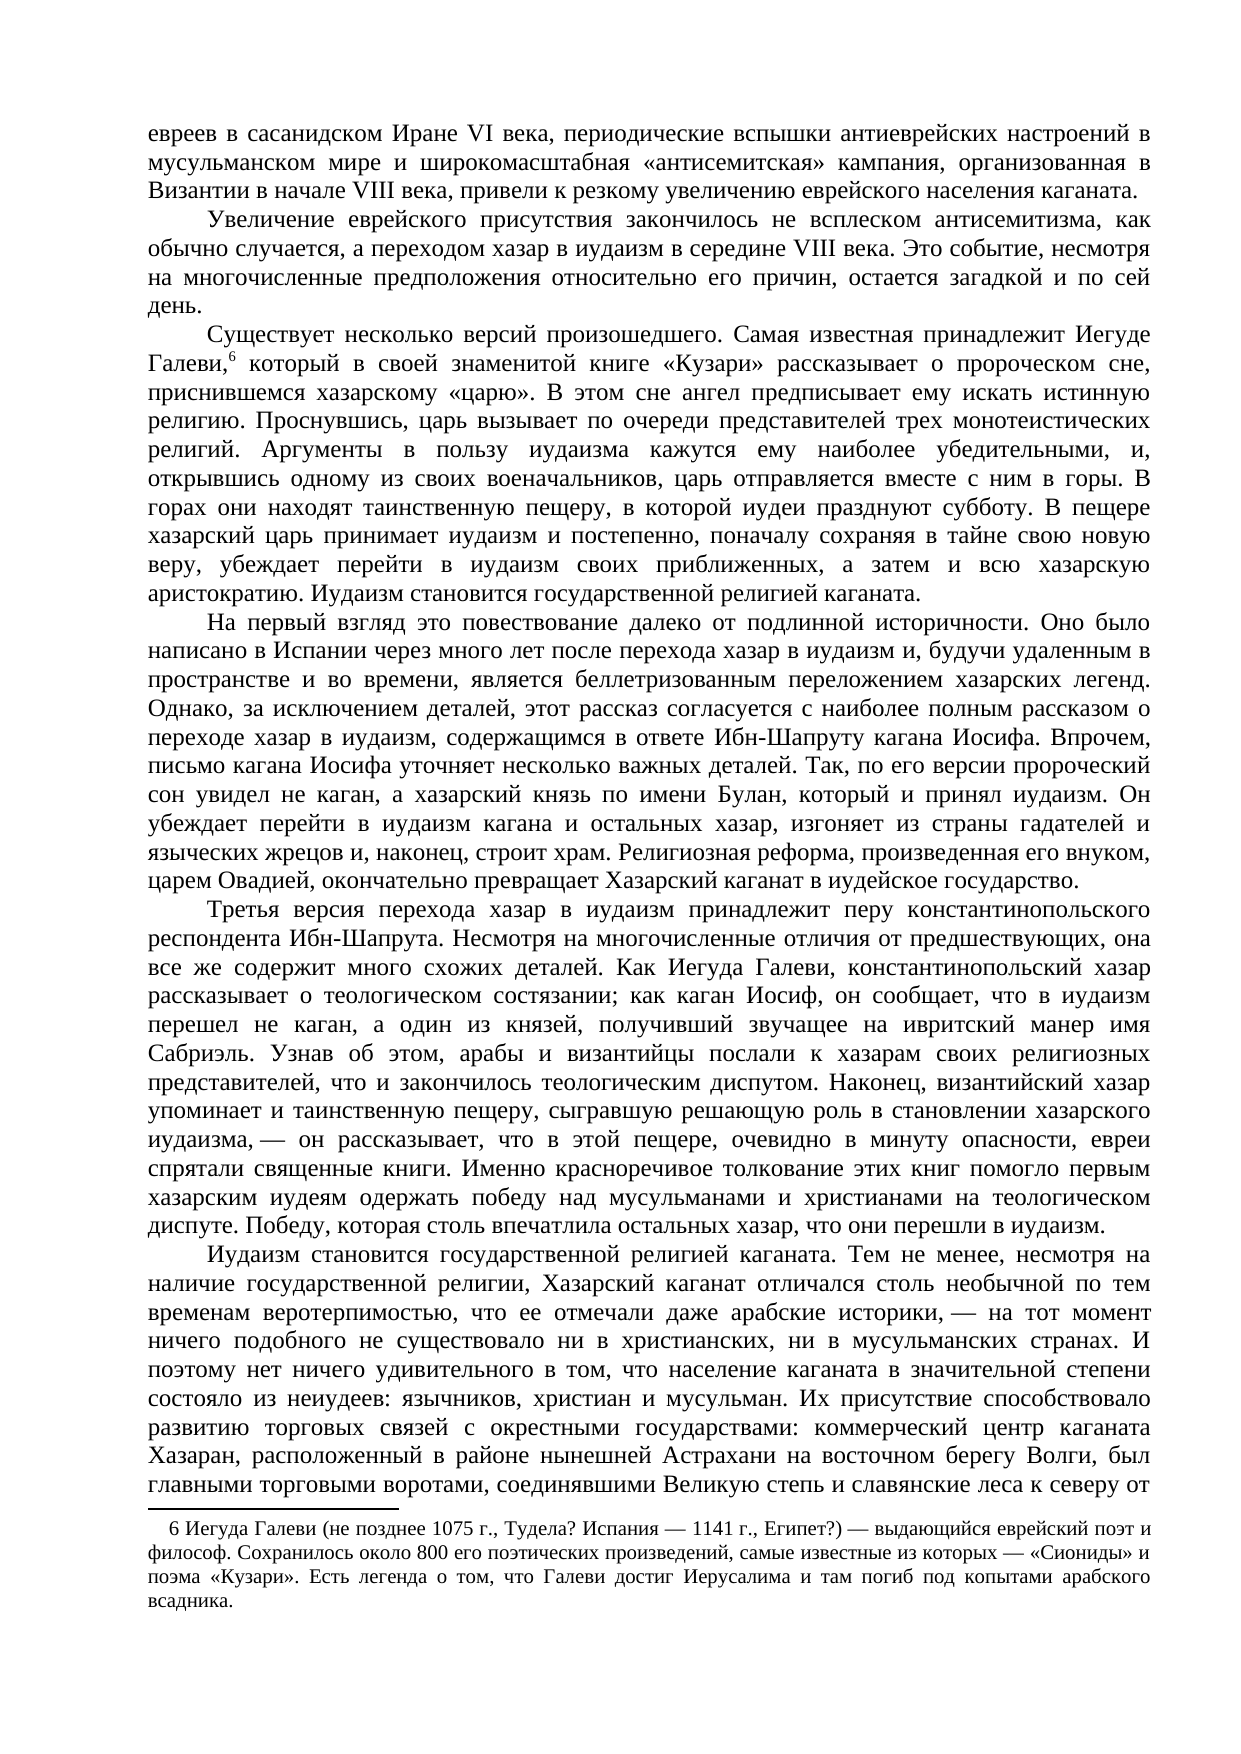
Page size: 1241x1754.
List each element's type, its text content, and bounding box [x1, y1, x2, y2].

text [148, 1239, 1152, 1498]
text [148, 118, 1152, 204]
text Увеличение еврейского присутствия закончилось не всплеском антисемитизма, как обычно случается, а переходом хазар в иудаизм в середине VIII века. Это событие, несмотря на многочисленные предположения относительно его причин, остается загадкой и по сей день. [148, 204, 1152, 319]
text На первый взгляд это повествование далеко от подлинной историчности. Оно было написано в Испании через много лет после перехода хазар в иудаизм и, будучи удаленным в пространстве и во времени, является беллетризованным переложением хазарских легенд. Однако, за исключением деталей, этот рассказ согласуется с наиболее полным рассказом о переходе хазар в иудаизм, содержащимся в ответе Ибн-Шапруту кагана Иосифа. Впрочем, письмо кагана Иосифа уточняет несколько важных деталей. Так, по его версии пророческий сон увидел не каган, а хазарский князь по имени Булан, который и принял иудаизм. Он убеждает перейти в иудаизм кагана и остальных хазар, изгоняет из страны гадателей и языческих жрецов и, наконец, строит храм. Религиозная реформа, произведенная его внуком, царем Овадией, окончательно превращает Хазарский каганат в иудейское государство. [148, 607, 1152, 894]
text Третья версия перехода хазар в иудаизм принадлежит перу константинопольского респондента Ибн-Шапрута. Несмотря на многочисленные отличия от предшествующих, она все же содержит много схожих деталей. Как Иегуда Галеви, константинопольский хазар рассказывает о теологическом состязании; как каган Иосиф, он сообщает, что в иудаизм перешел не каган, а один из князей, получивший звучащее на ивритский манер имя Сабриэль. Узнав об этом, арабы и византийцы послали к хазарам своих религиозных представителей, что и закончилось теологическим диспутом. Наконец, византийский хазар упоминает и таинственную пещеру, сыгравшую решающую роль в становлении хазарского иудаизма, — он рассказывает, что в этой пещере, очевидно в минуту опасности, евреи спрятали священные книги. Именно красноречивое толкование этих книг помогло первым хазарским иудеям одержать победу над мусульманами и христианами на теологическом диспуте. Победу, которая столь впечатлила остальных хазар, что они перешли в иудаизм. [148, 894, 1152, 1239]
text Существует несколько версий произошедшего. Самая известная принадлежит Иегуде Галеви, который в своей знаменитой книге «Кузари» рассказывает о пророческом сне, приснившемся хазарскому «царю». В этом сне ангел предписывает ему искать истинную религию. Проснувшись, царь вызывает по очереди представителей трех монотеистических религий. Аргументы в пользу иудаизма кажутся ему наиболее убедительными, и, открывшись одному из своих военачальников, царь отправляется вместе с ним в горы. В горах они находят таинственную пещеру, в которой иудеи празднуют субботу. В пещере хазарский царь принимает иудаизм и постепенно, поначалу сохраняя в тайне свою новую веру, убеждает перейти в иудаизм своих приближенных, а затем и всю хазарскую аристократию. Иудаизм становится государственной религией каганата. [148, 319, 1152, 607]
